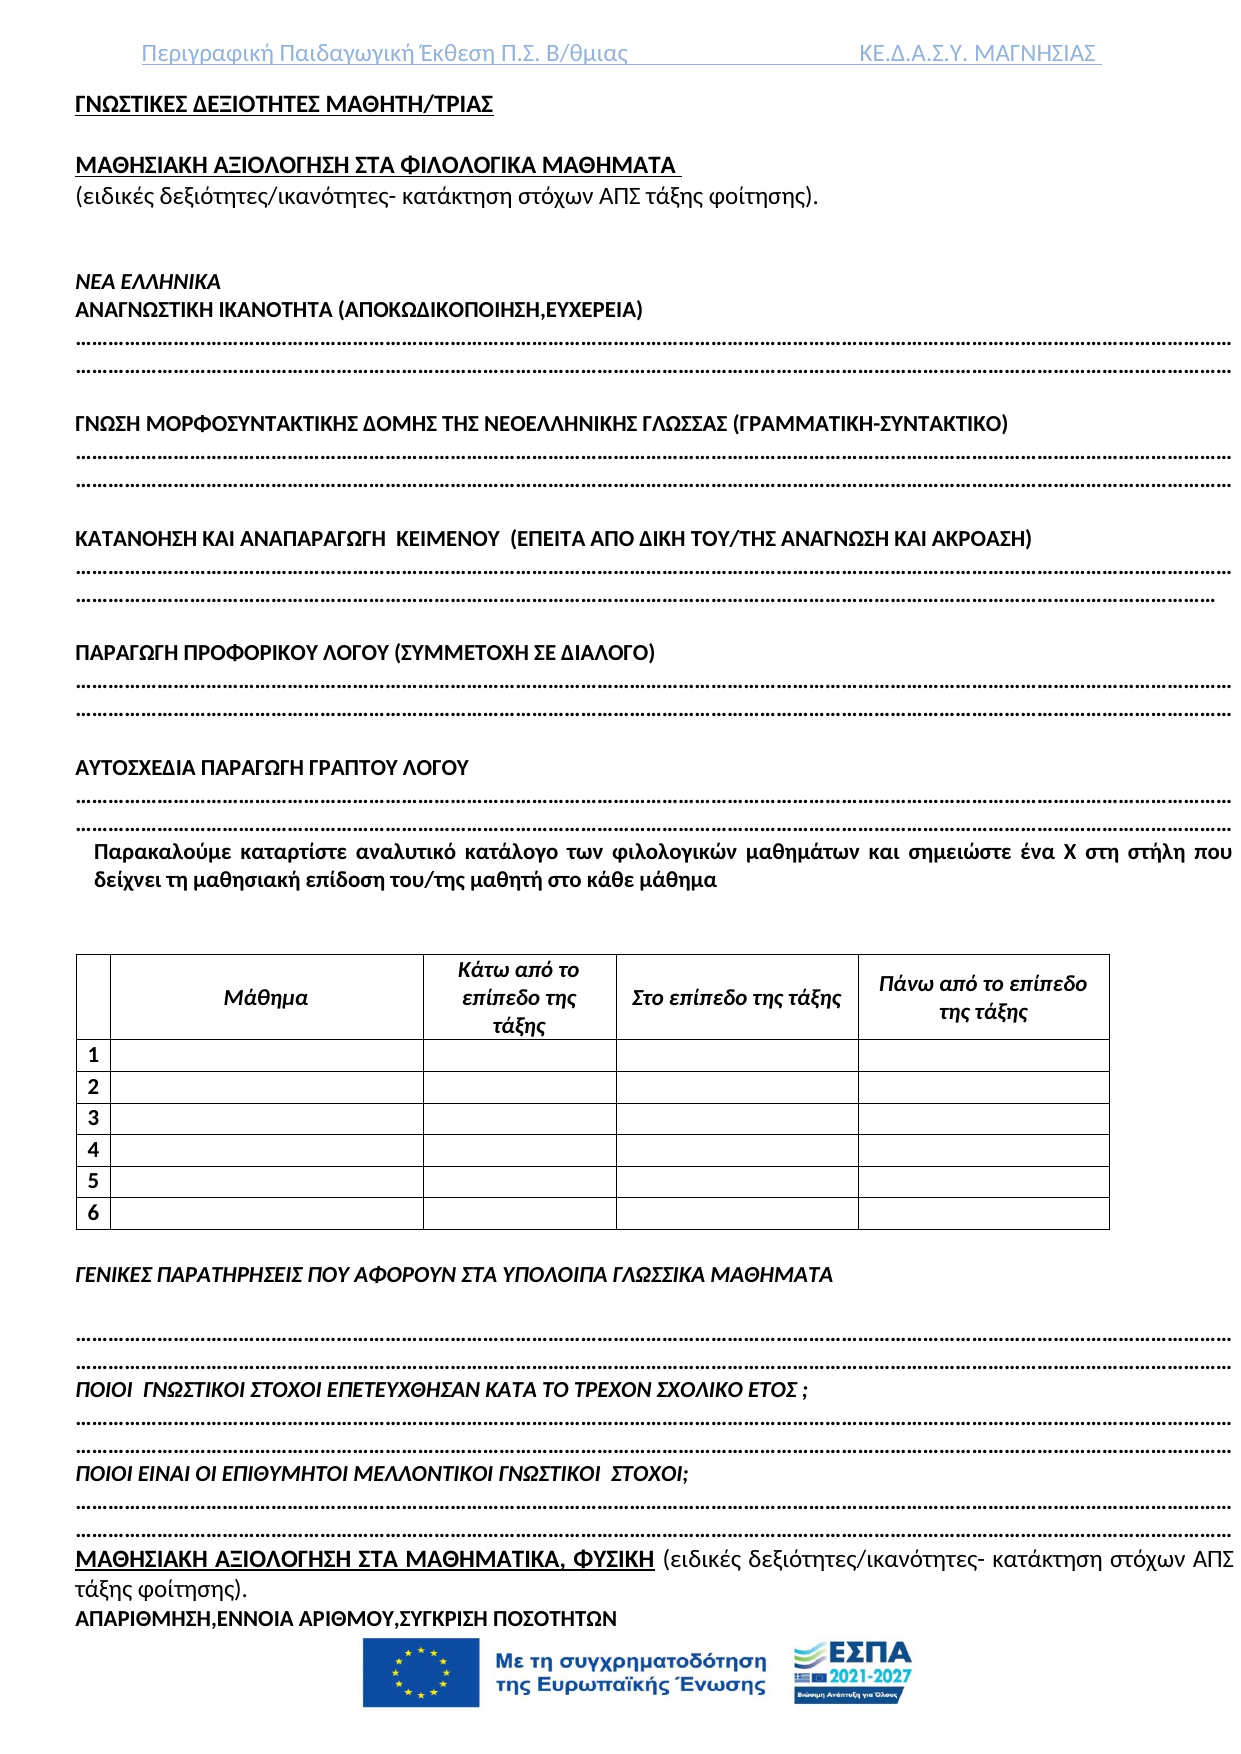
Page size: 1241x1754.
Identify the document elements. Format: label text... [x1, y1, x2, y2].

text ΜΑΘΗΣΙΑΚΗ ΑΞΙΟΛΟΓΗΣΗ ΣΤΑ ΜΑΘΗΜΑΤΙΚΑ, ΦΥΣΙΚΗ (ειδικές δεξιότητες/ικανότητες- κατάκτηση στόχων ΑΠΣ τάξης φοίτησης). [75, 1543, 1235, 1604]
table_cell [617, 1072, 858, 1102]
text ………………………………………………………………………………………………………………………………………………………………………………………………………………………………………………………………………………………………………………………………………………………………………………………… [75, 1403, 1235, 1459]
table_cell [111, 1104, 423, 1134]
table_cell [424, 1104, 616, 1134]
table_cell [111, 1135, 423, 1166]
text ………………………………………………………………………………………………………………………………………………………………………………………………………………………………………………………………………………………………………………………………………………………………………………………… [75, 1319, 1235, 1375]
table_cell [111, 1072, 423, 1102]
table_cell 3 [77, 1104, 110, 1134]
text ΠΑΡΑΓΩΓΗ ΠΡΟΦΟΡΙΚΟΥ ΛΟΓΟΥ (ΣΥΜΜΕΤΟΧΗ ΣΕ ΔΙΑΛΟΓΟ) [75, 638, 1235, 667]
text ΑΝΑΓΝΩΣΤΙΚΗ ΙΚΑΝΟΤΗΤΑ (ΑΠΟΚΩΔΙΚΟΠΟΙΗΣΗ,ΕΥΧΕΡΕΙΑ) [75, 295, 1235, 323]
table_cell [617, 1040, 858, 1071]
text ………………………………………………………………………………………………………………………………………………………………………………………………………………………………………………………………………………………………………………………………………………………………………………………… [75, 437, 1235, 493]
table_header Μάθημα [111, 955, 423, 1039]
table_cell [424, 1072, 616, 1102]
table_cell [859, 1167, 1109, 1197]
text ……………………………………………………………………………………………………………………………………………………………………………………………………………………………………………………………………………………………………………………………………………………………………………………… [75, 552, 1235, 608]
text ………………………………………………………………………………………………………………………………………………………………………………………………………………………………………………………………………………………………………………………………………………………………………………………… [75, 667, 1235, 723]
table_cell [617, 1104, 858, 1134]
table_cell 1 [77, 1040, 110, 1071]
picture [331, 1632, 941, 1735]
text ΓΕΝΙΚΕΣ ΠΑΡΑΤΗΡΗΣΕΙΣ ΠΟΥ ΑΦΟΡΟΥΝ ΣΤΑ ΥΠΟΛΟΙΠΑ ΓΛΩΣΣΙΚΑ ΜΑΘΗΜΑΤΑ [75, 1260, 1235, 1288]
text ………………………………………………………………………………………………………………………………………………………………………………………………………………………………………………………………………………………………………………………………………………………………………………………… [75, 323, 1235, 379]
table_header Πάνω από το επίπεδο της τάξης [859, 955, 1109, 1039]
table_cell [424, 1198, 616, 1229]
table_cell [111, 1040, 423, 1071]
text ΠΟΙΟΙ ΕΙΝΑΙ ΟΙ ΕΠΙΘΥΜΗΤΟΙ ΜΕΛΛΟΝΤΙΚΟΙ ΓΝΩΣΤΙΚΟΙ ΣΤΟΧΟΙ; [75, 1459, 1235, 1487]
table_header Στο επίπεδο της τάξης [617, 955, 858, 1039]
text ΑΥΤΟΣΧΕΔΙΑ ΠΑΡΑΓΩΓΗ ΓΡΑΠΤΟΥ ΛΟΓΟΥ [75, 753, 1235, 781]
text (ειδικές δεξιότητες/ικανότητες- κατάκτηση στόχων ΑΠΣ τάξης φοίτησης). [75, 180, 1235, 211]
table_cell [617, 1135, 858, 1166]
table_cell [424, 1167, 616, 1197]
text ΑΠΑΡΙΘΜΗΣΗ,ΕΝΝΟΙΑ ΑΡΙΘΜΟΥ,ΣΥΓΚΡΙΣΗ ΠΟΣΟΤΗΤΩΝ [75, 1604, 1235, 1632]
table_cell [859, 1072, 1109, 1102]
table_cell [859, 1135, 1109, 1166]
table_cell 4 [77, 1135, 110, 1166]
table_cell [111, 1167, 423, 1197]
table_cell [617, 1198, 858, 1229]
table_cell [617, 1167, 858, 1197]
text ΓΝΩΣΤΙΚΕΣ ΔΕΞΙΟΤΗΤΕΣ ΜΑΘΗΤΗ/ΤΡΙΑΣ [75, 89, 1213, 119]
text ΝΕΑ ΕΛΛΗΝΙΚΑ [75, 267, 1235, 295]
text Παρακαλούμε καταρτίστε αναλυτικό κατάλογο των φιλολογικών μαθημάτων και σημειώστε ένα Χ στη στήλη που δείχνει τη μαθησιακή επίδοση του/της μαθητή στο κάθε μάθημα [94, 837, 1235, 893]
table_cell 6 [77, 1198, 110, 1229]
text ………………………………………………………………………………………………………………………………………………………………………………………………………………………………………………………………………………………………………………………………………………………………………………………… [75, 781, 1235, 837]
table_cell 5 [77, 1167, 110, 1197]
text ΓΝΩΣΗ ΜΟΡΦΟΣΥΝΤΑΚΤΙΚΗΣ ΔΟΜΗΣ ΤΗΣ ΝΕΟΕΛΛΗΝΙΚΗΣ ΓΛΩΣΣΑΣ (ΓΡΑΜΜΑΤΙΚΗ-ΣΥΝΤΑΚΤΙΚΟ) [75, 409, 1235, 437]
text ΚΑΤΑΝΟΗΣΗ ΚΑΙ ΑΝΑΠΑΡΑΓΩΓΗ ΚΕΙΜΕΝΟΥ (ΕΠΕΙΤΑ ΑΠΟ ΔΙΚΗ ΤΟΥ/ΤΗΣ ΑΝΑΓΝΩΣΗ ΚΑΙ ΑΚΡΟΑΣΗ) [75, 524, 1235, 552]
table_cell [424, 1135, 616, 1166]
table_cell 2 [77, 1072, 110, 1102]
table_header Κάτω από το επίπεδο της τάξης [424, 955, 616, 1039]
table_cell [111, 1198, 423, 1229]
text ΜΑΘΗΣΙΑΚΗ ΑΞΙΟΛΟΓΗΣΗ ΣΤΑ ΦΙΛΟΛΟΓΙΚΑ ΜΑΘΗΜΑΤΑ [75, 150, 1235, 180]
table_cell [859, 1040, 1109, 1071]
table_header [77, 955, 110, 1039]
text ΠΟΙΟΙ ΓΝΩΣΤΙΚΟΙ ΣΤΟΧΟΙ ΕΠΕΤΕΥΧΘΗΣΑΝ ΚΑΤΑ ΤΟ ΤΡΕΧΟΝ ΣΧΟΛΙΚΟ ΕΤΟΣ ; [75, 1375, 1235, 1403]
table_cell [424, 1040, 616, 1071]
text ………………………………………………………………………………………………………………………………………………………………………………………………………………………………………………………………………………………………………………………………………………………………………………………… [75, 1487, 1235, 1543]
table_cell [859, 1198, 1109, 1229]
table_cell [859, 1104, 1109, 1134]
